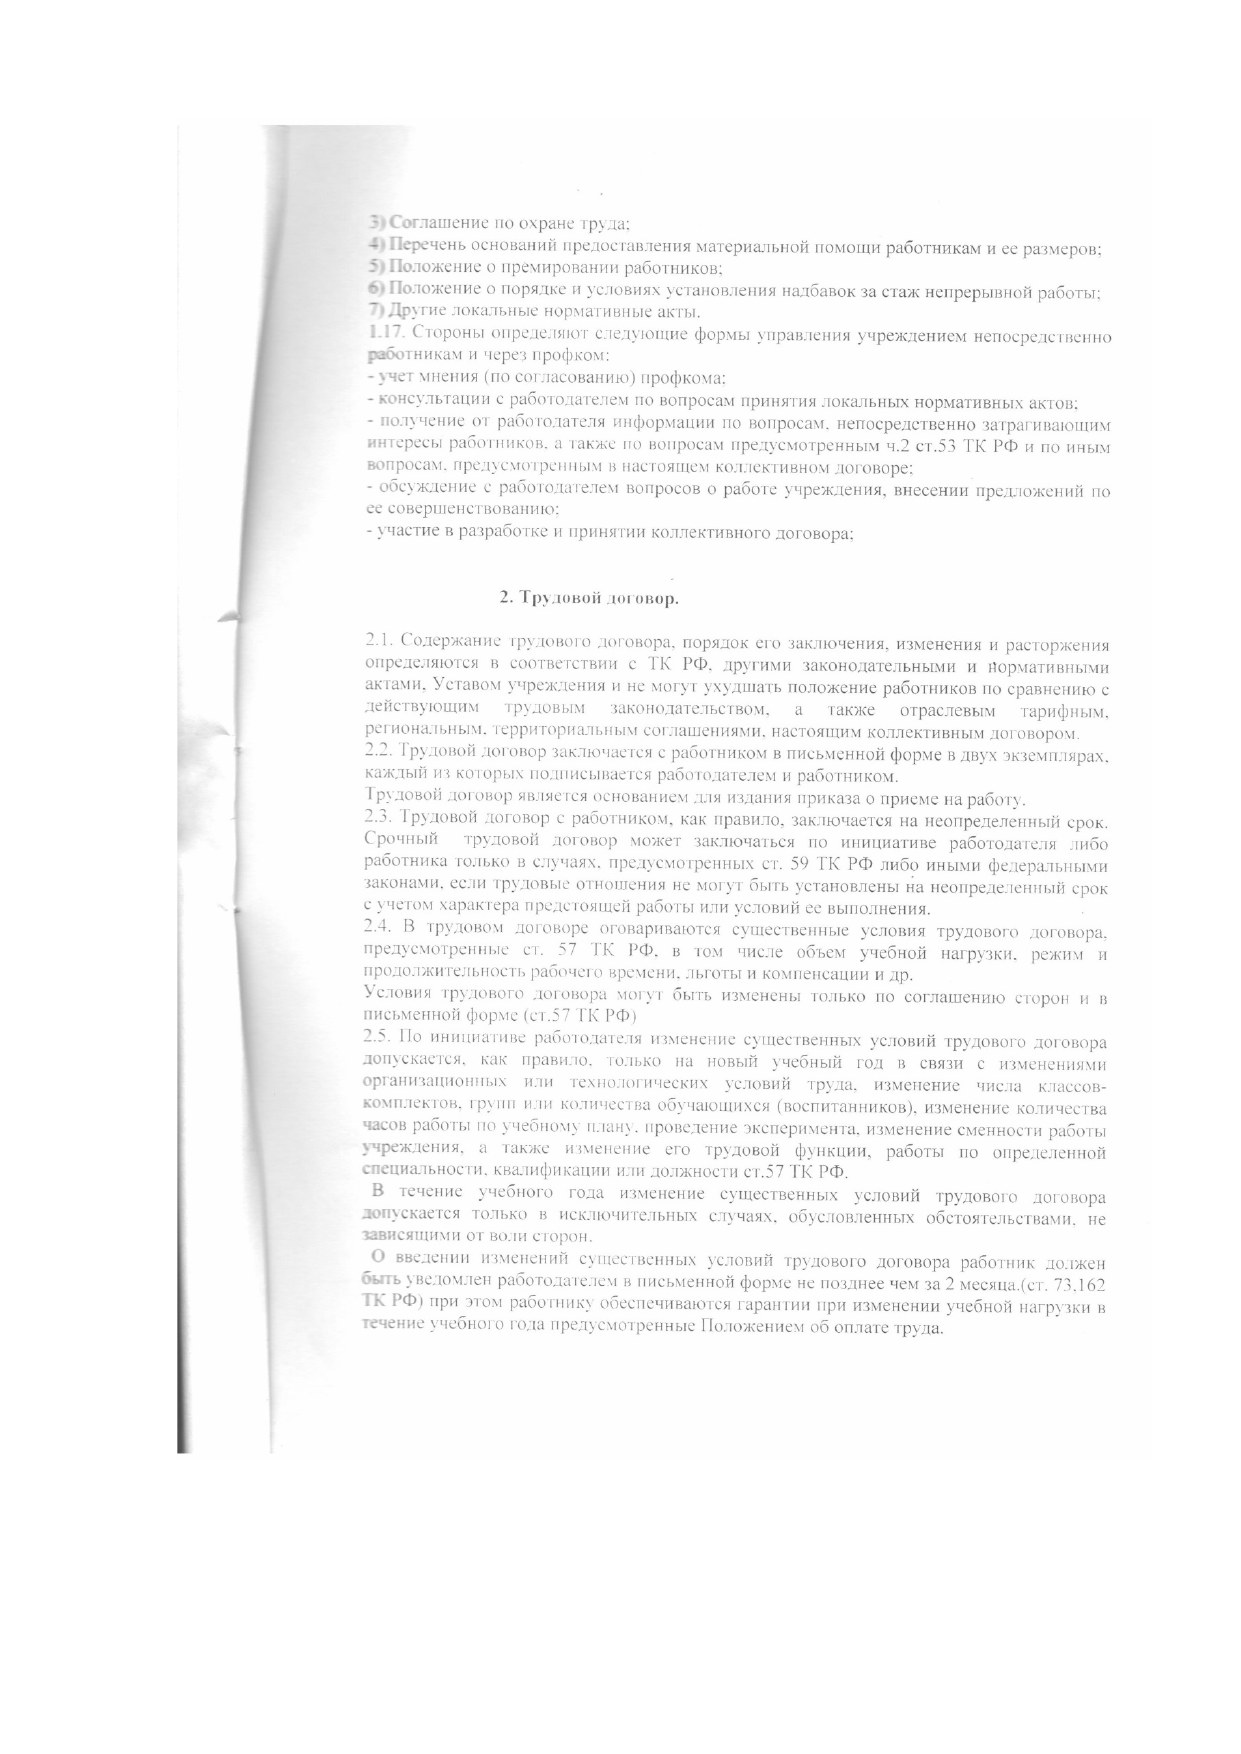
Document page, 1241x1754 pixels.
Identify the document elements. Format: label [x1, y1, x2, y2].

picture [177, 118, 1152, 1460]
